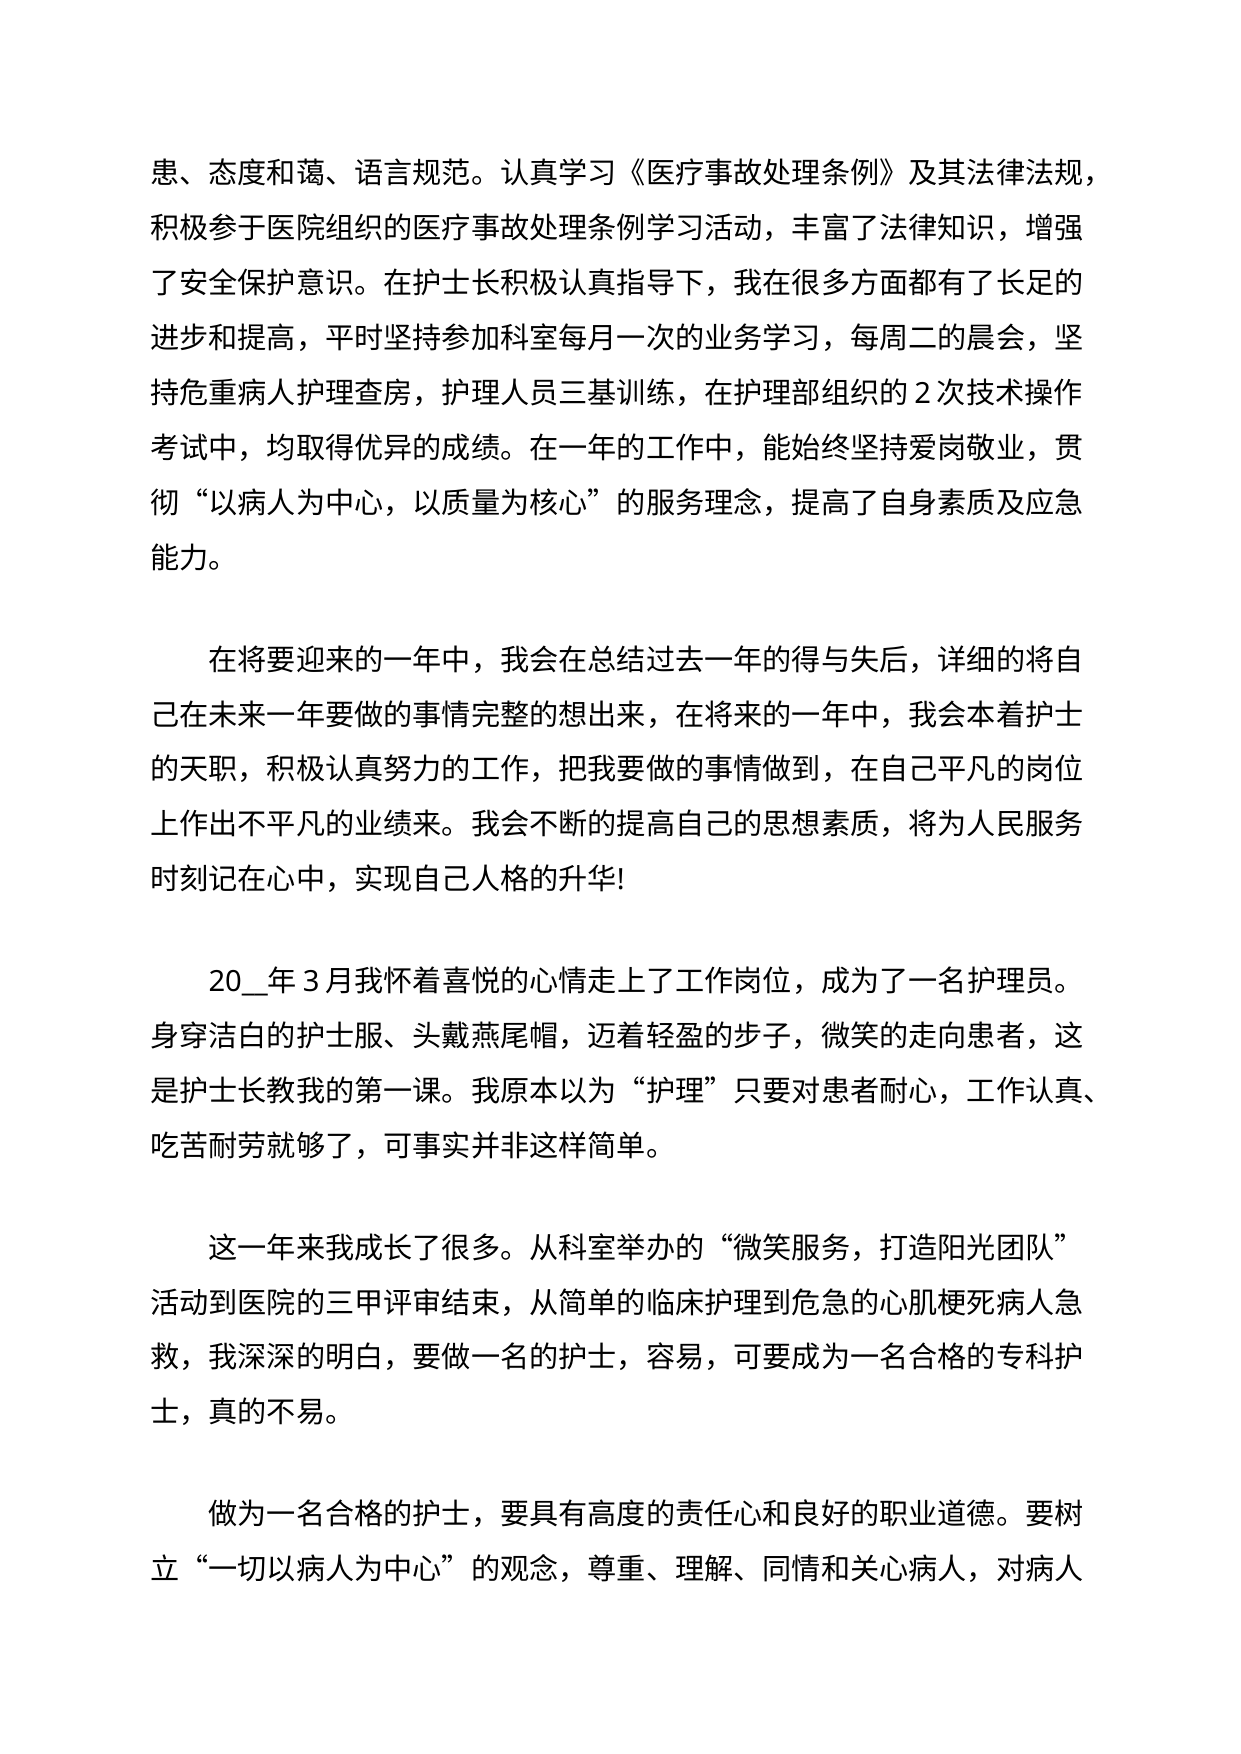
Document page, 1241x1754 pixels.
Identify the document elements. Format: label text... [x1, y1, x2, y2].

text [150, 150, 1090, 577]
text 这一年来我成长了很多。从科室举办的“微笑服务，打造阳光团队”活动到医院的三甲评审结束，从简单的临床护理到危急的心肌梗死病人急救，我深深的明白，要做一名的护士，容易，可要成为一名合格的专科护士，真的不易。 [150, 1224, 1090, 1431]
text 20__年3月我怀着喜悦的心情走上了工作岗位，成为了一名护理员。身穿洁白的护士服、头戴燕尾帽，迈着轻盈的步子，微笑的走向患者，这是护士长教我的第一课。我原本以为“护理”只要对患者耐心，工作认真、吃苦耐劳就够了，可事实并非这样简单。 [150, 958, 1090, 1165]
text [150, 1491, 1090, 1588]
text 在将要迎来的一年中，我会在总结过去一年的得与失后，详细的将自己在未来一年要做的事情完整的想出来，在将来的一年中，我会本着护士的天职，积极认真努力的工作，把我要做的事情做到，在自己平凡的岗位上作出不平凡的业绩来。我会不断的提高自己的思想素质，将为人民服务时刻记在心中，实现自己人格的升华! [150, 636, 1090, 898]
